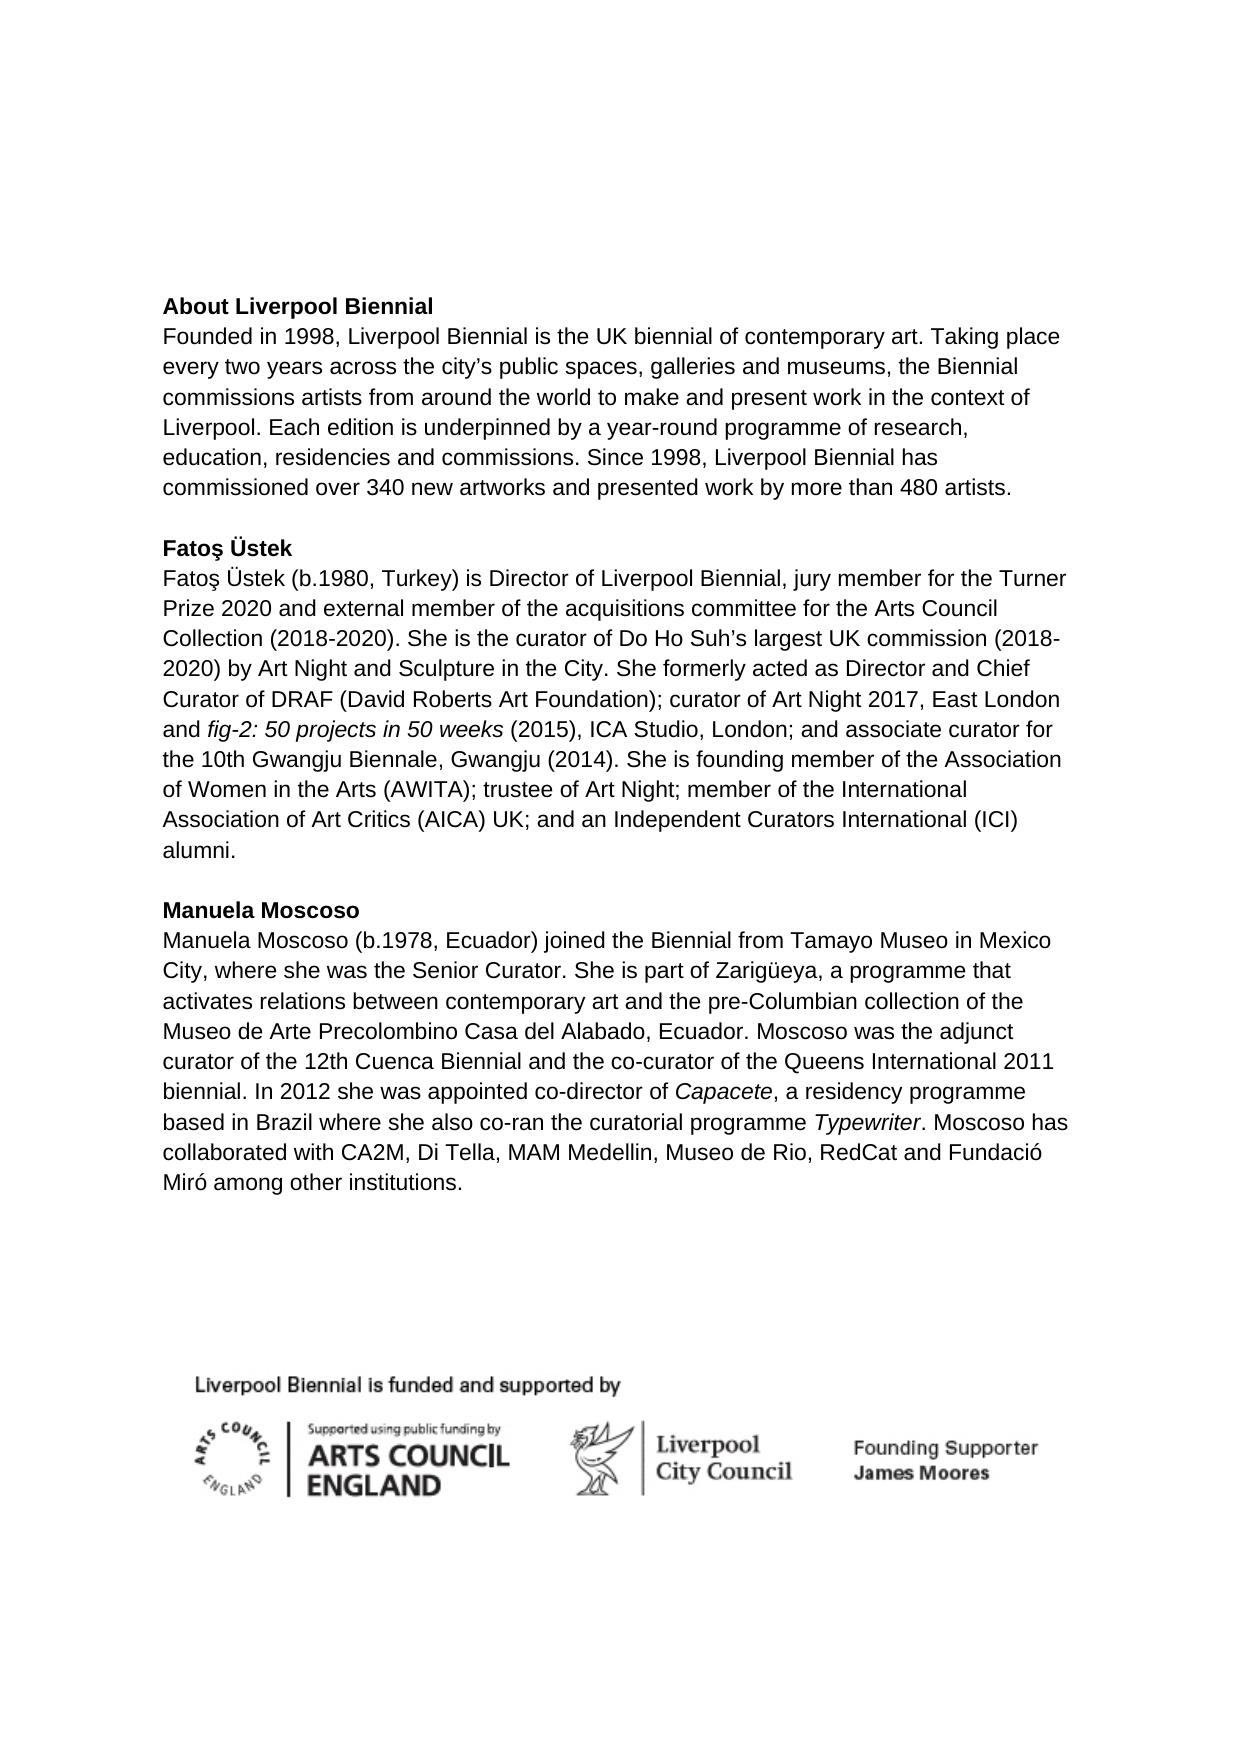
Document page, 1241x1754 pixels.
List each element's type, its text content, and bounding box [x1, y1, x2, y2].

text Manuela Moscoso (b.1978, Ecuador) joined the Biennial from Tamayo Museo in Mexico City, where she was the Senior Curator. She is part of Zarigüeya, a programme that activates relations between contemporary art and the pre-Columbian collection of the Museo de Arte Precolombino Casa del Alabado, Ecuador. Moscoso was the adjunct curator of the 12th Cuenca Biennial and the co-curator of the Queens International 2011 biennial. In 2012 she was appointed co-director of Capacete, a residency programme based in Brazil where she also co-ran the curatorial programme Typewriter. Moscoso has collaborated with CA2M, Di Tella, MAM Medellin, Museo de Rio, RedCat and Fundació Miró among other institutions. [162, 927, 1078, 1195]
text Founded in 1998, Liverpool Biennial is the UK biennial of contemporary art. Taking place every two years across the city’s public spaces, galleries and museums, the Biennial commissions artists from around the world to make and present work in the context of Liverpool. Each edition is underpinned by a year-round programme of research, education, residencies and commissions. Since 1998, Liverpool Biennial has commissioned over 340 new artworks and presented work by more than 480 artists. [162, 323, 1078, 500]
text About Liverpool Biennial [162, 293, 1078, 319]
text Fatoş Üstek [162, 534, 1078, 561]
text Fatoş Üstek (b.1980, Turkey) is Director of Liverpool Biennial, jury member for the Turner Prize 2020 and external member of the acquisitions committee for the Arts Council Collection (2018-2020). She is the curator of Do Ho Suh’s largest UK commission (2018-2020) by Art Night and Sculpture in the City. She formerly acted as Director and Chief Curator of DRAF (David Roberts Art Foundation); curator of Art Night 2017, East London and fig-2: 50 projects in 50 weeks (2015), ICA Studio, London; and associate curator for the 10th Gwangju Biennale, Gwangju (2014). She is founding member of the Association of Women in the Arts (AWITA); trustee of Art Night; member of the International Association of Art Critics (AICA) UK; and an Independent Curators International (ICI) alumni. [162, 565, 1078, 863]
picture [162, 1350, 1077, 1538]
text Manuela Moscoso [162, 897, 1078, 923]
